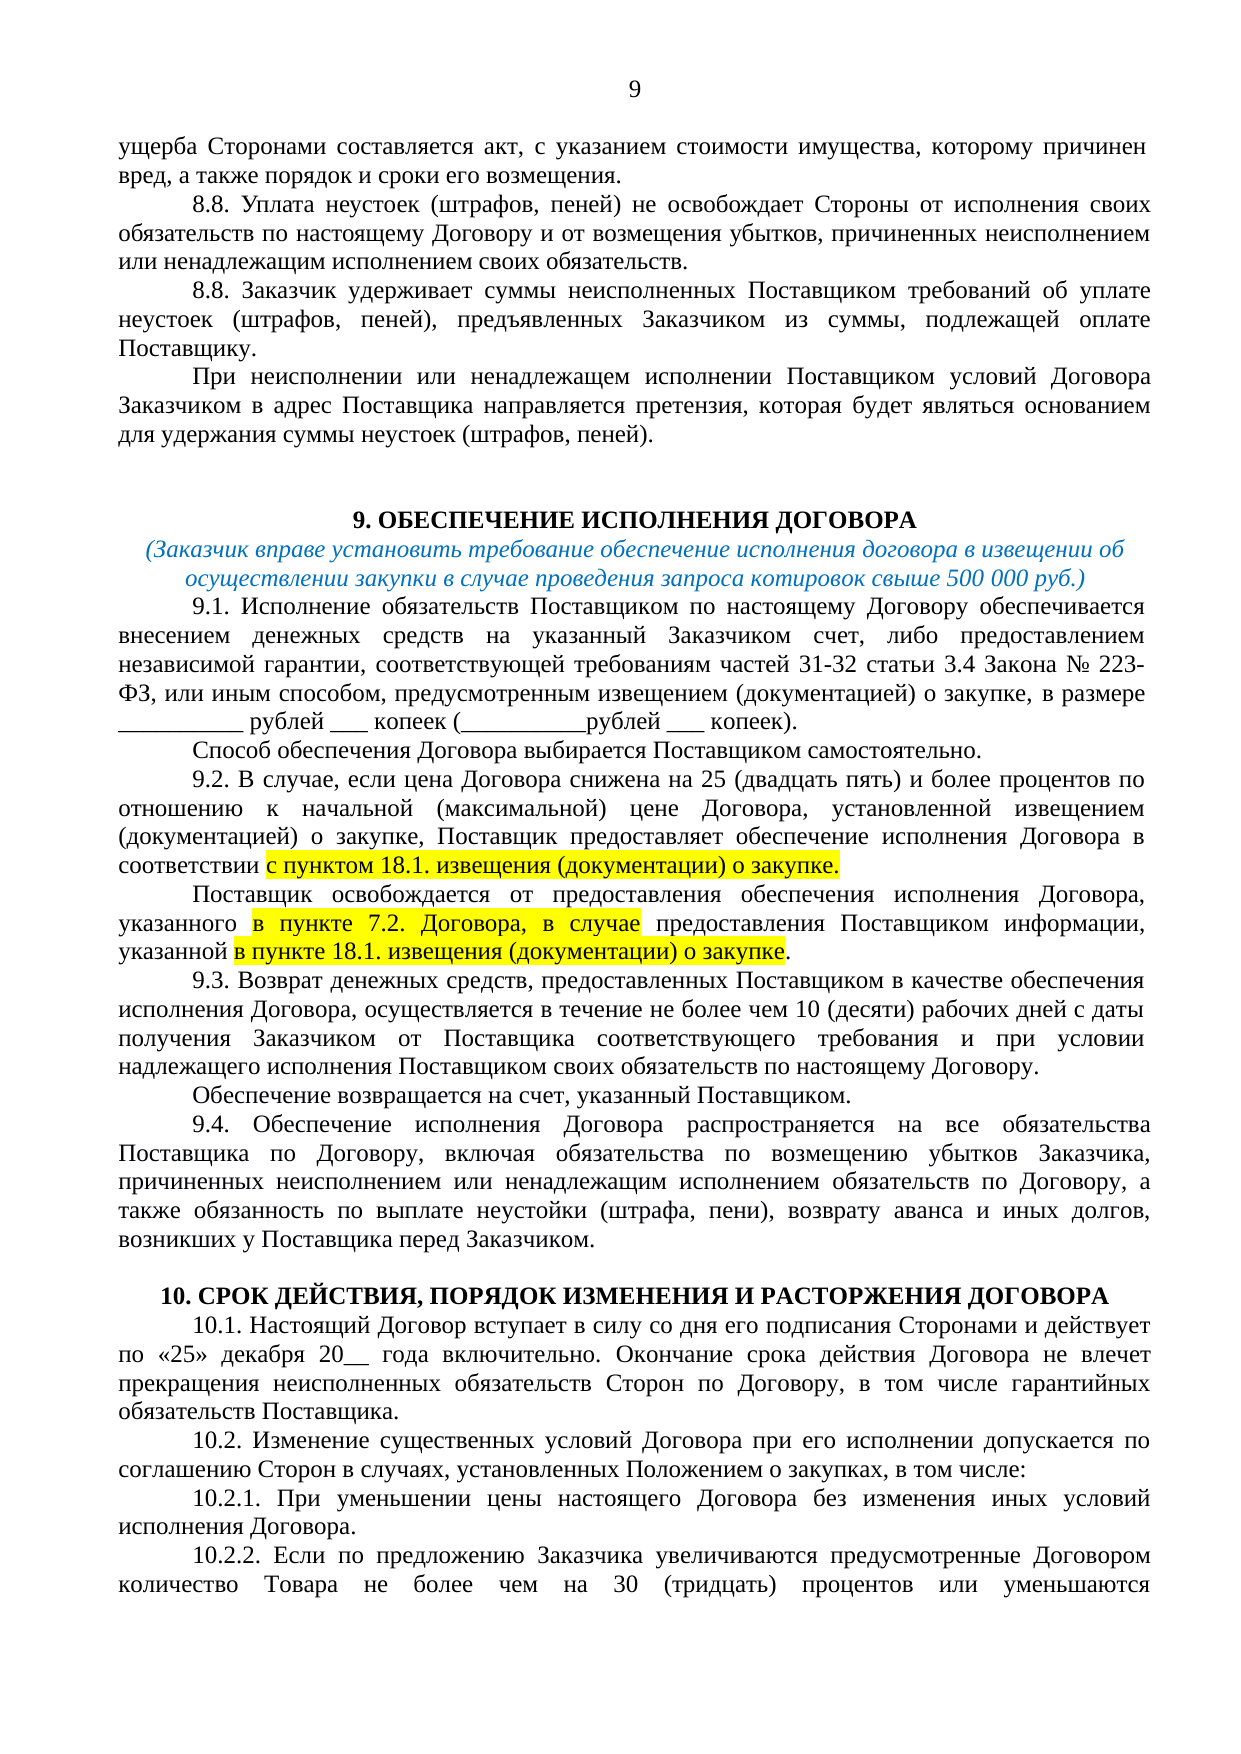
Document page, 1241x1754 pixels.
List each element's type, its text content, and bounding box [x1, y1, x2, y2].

text 10.1. Настоящий Договор вступает в силу со дня его подписания Сторонами и действует по «25» декабря 20__ года включительно. Окончание срока действия Договора не влечет прекращения неисполненных обязательств Сторон по Договору, в том числе гарантийных обязательств Поставщика. [118, 1310, 1152, 1425]
text Способ обеспечения Договора выбирается Поставщиком самостоятельно. [118, 735, 1146, 764]
text 9. ОБЕСПЕЧЕНИЕ ИСПОЛНЕНИЯ ДОГОВОРА [118, 505, 1152, 534]
text При неисполнении или ненадлежащем исполнении Поставщиком условий Договора Заказчиком в адрес Поставщика направляется претензия, которая будет являться основанием для удержания суммы неустоек (штрафов, пеней). [118, 361, 1152, 448]
text 8.8. Заказчик удерживает суммы неисполненных Поставщиком требований об уплате неустоек (штрафов, пеней), предъявленных Заказчиком из суммы, подлежащей оплате Поставщику. [118, 275, 1152, 361]
text 10. СРОК ДЕЙСТВИЯ, ПОРЯДОК ИЗМЕНЕНИЯ И РАСТОРЖЕНИЯ ДОГОВОРА [118, 1281, 1152, 1310]
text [118, 1540, 1152, 1598]
text 10.2. Изменение существенных условий Договора при его исполнении допускается по соглашению Сторон в случаях, установленных Положением о закупках, в том числе: [118, 1425, 1152, 1483]
text 10.2.1. При уменьшении цены настоящего Договора без изменения иных условий исполнения Договора. [118, 1483, 1152, 1540]
text (Заказчик вправе установить требование обеспечение исполнения договора в извещении об осуществлении закупки в случае проведения запроса котировок свыше 500 000 руб.) [118, 534, 1152, 591]
text 9.1. Исполнение обязательств Поставщиком по настоящему Договору обеспечивается внесением денежных средств на указанный Заказчиком счет, либо предоставлением независимой гарантии, соответствующей требованиям частей 31-32 статьи 3.4 Закона № 223-ФЗ, или иным способом, предусмотренным извещением (документацией) о закупке, в размере __________ рублей ___ копеек (__________рублей ___ копеек). [118, 591, 1146, 735]
text 8.8. Уплата неустоек (штрафов, пеней) не освобождает Стороны от исполнения своих обязательств по настоящему Договору и от возмещения убытков, причиненных неисполнением или ненадлежащим исполнением своих обязательств. [118, 189, 1152, 275]
text 9.4. Обеспечение исполнения Договора распространяется на все обязательства Поставщика по Договору, включая обязательства по возмещению убытков Заказчика, причиненных неисполнением или ненадлежащим исполнением обязательств по Договору, а также обязанность по выплате неустойки (штрафа, пени), возврату аванса и иных долгов, возникших у Поставщика перед Заказчиком. [118, 1109, 1152, 1253]
text Поставщик освобождается от предоставления обеспечения исполнения Договора, указанного в пункте 7.2. Договора, в случае предоставления Поставщиком информации, указанной в пункте 18.1. извещения (документации) о закупке. [118, 879, 1146, 965]
text Обеспечение возвращается на счет, указанный Поставщиком. [118, 1080, 1152, 1109]
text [118, 131, 1147, 189]
text 9.2. В случае, если цена Договора снижена на 25 (двадцать пять) и более процентов по отношению к начальной (максимальной) цене Договора, установленной извещением (документацией) о закупке, Поставщик предоставляет обеспечение исполнения Договора в соответствии с пунктом 18.1. извещения (документации) о закупке. [118, 764, 1146, 879]
text 9.3. Возврат денежных средств, предоставленных Поставщиком в качестве обеспечения исполнения Договора, осуществляется в течение не более чем 10 (десяти) рабочих дней с даты получения Заказчиком от Поставщика соответствующего требования и при условии надлежащего исполнения Поставщиком своих обязательств по настоящему Договору. [118, 965, 1146, 1080]
